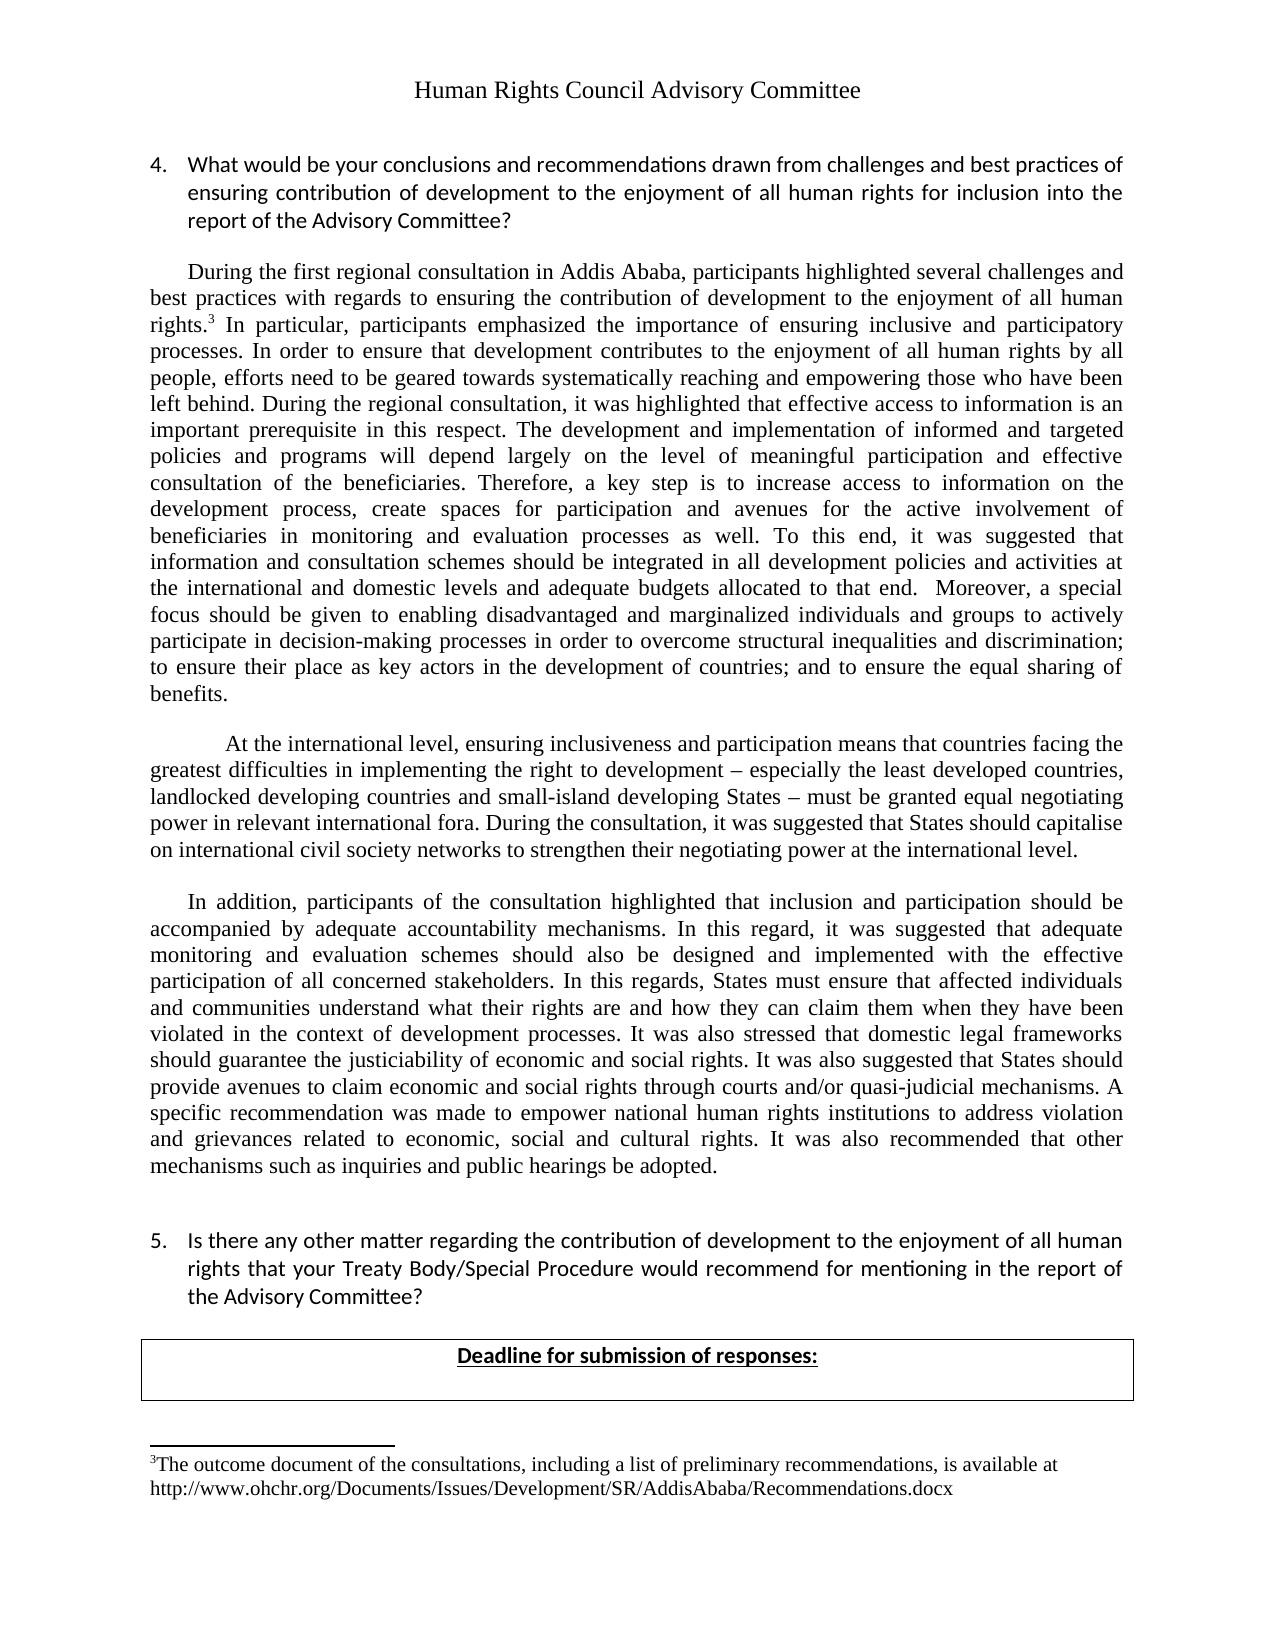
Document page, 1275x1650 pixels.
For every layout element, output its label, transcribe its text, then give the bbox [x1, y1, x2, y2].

list Is there any other matter regarding the contribution of development to the enjoyment of all human rights that your Treaty Body/Special Procedure would recommend for mentioning in the report of the Advisory Committee? [150, 1226, 1125, 1310]
text In addition, participants of the consultation highlighted that inclusion and participation should be accompanied by adequate accountability mechanisms. In this regard, it was suggested that adequate monitoring and evaluation schemes should also be designed and implemented with the effective participation of all concerned stakeholders. In this regards, States must ensure that affected individuals and communities understand what their rights are and how they can claim them when they have been violated in the context of development processes. It was also stressed that domestic legal frameworks should guarantee the justiciability of economic and social rights. It was also suggested that States should provide avenues to claim economic and social rights through courts and/or quasi-judicial mechanisms. A specific recommendation was made to empower national human rights institutions to address violation and grievances related to economic, social and cultural rights. It was also recommended that other mechanisms such as inquiries and public hearings be adopted. [150, 888, 1125, 1178]
text At the international level, ensuring inclusiveness and participation means that countries facing the greatest difficulties in implementing the right to development – especially the least developed countries, landlocked developing countries and small-island developing States – must be granted equal negotiating power in relevant international fora. During the consultation, it was suggested that States should capitalise on international civil society networks to strengthen their negotiating power at the international level. [150, 730, 1125, 862]
list What would be your conclusions and recommendations drawn from challenges and best practices of ensuring contribution of development to the enjoyment of all human rights for inclusion into the report of the Advisory Committee? [150, 150, 1125, 234]
text During the first regional consultation in Addis Ababa, participants highlighted several challenges and best practices with regards to ensuring the contribution of development to the enjoyment of all human rights. In particular, participants emphasized the importance of ensuring inclusive and participatory processes. In order to ensure that development contributes to the enjoyment of all human rights by all people, efforts need to be geared towards systematically reaching and empowering those who have been left behind. During the regional consultation, it was highlighted that effective access to information is an important prerequisite in this respect. The development and implementation of informed and targeted policies and programs will depend largely on the level of meaningful participation and effective consultation of the beneficiaries. Therefore, a key step is to increase access to information on the development process, create spaces for participation and avenues for the active involvement of beneficiaries in monitoring and evaluation processes as well. To this end, it was suggested that information and consultation schemes should be integrated in all development policies and activities at the international and domestic levels and adequate budgets allocated to that end. Moreover, a special focus should be given to enabling disadvantaged and marginalized individuals and groups to actively participate in decision-making processes in order to overcome structural inequalities and discrimination; to ensure their place as key actors in the development of countries; and to ensure the equal sharing of benefits. [150, 258, 1125, 706]
text Deadline for submission of responses: [142, 1340, 1133, 1369]
